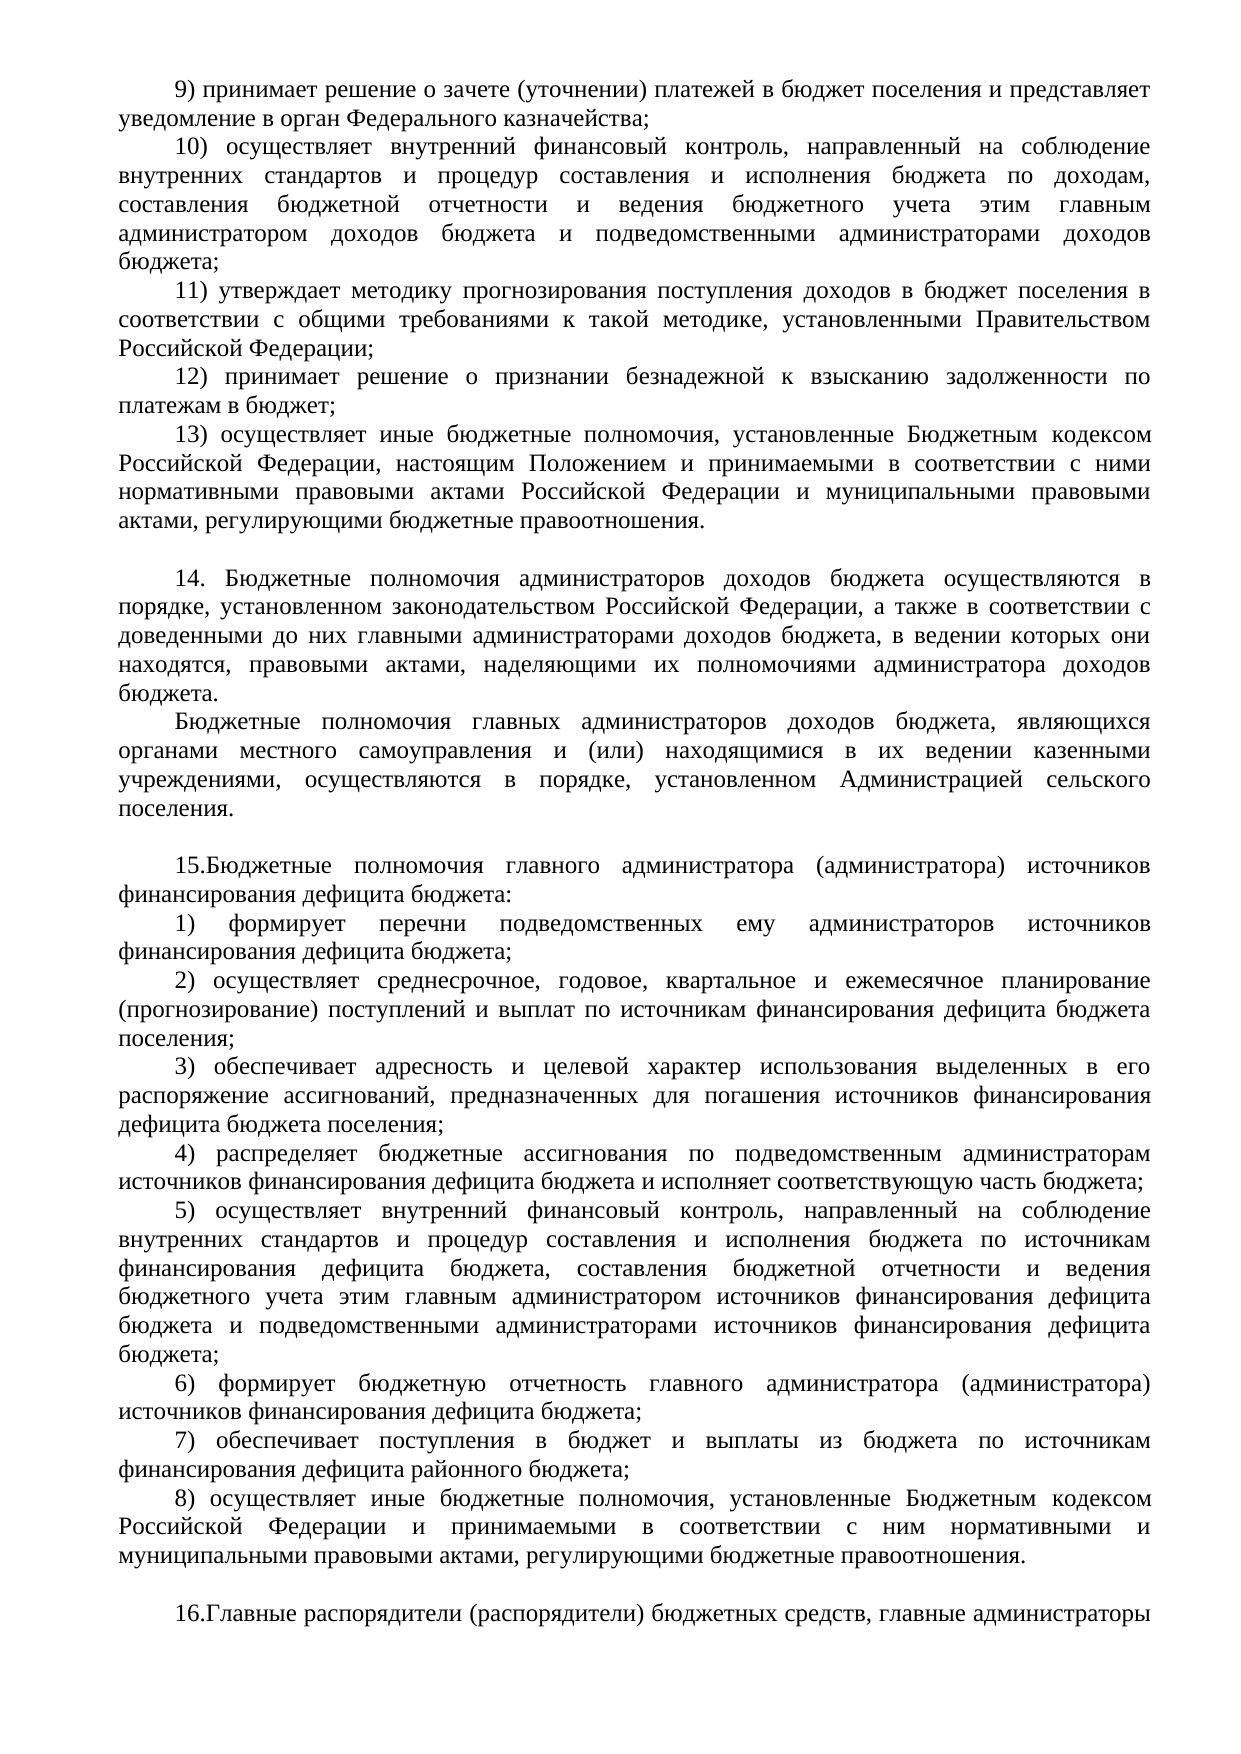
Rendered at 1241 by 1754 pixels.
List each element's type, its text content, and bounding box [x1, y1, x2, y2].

text 4) распределяет бюджетные ассигнования по подведомственным администраторам источников финансирования дефицита бюджета и исполняет соответствующую часть бюджета; [118, 1138, 1152, 1195]
text 1) формирует перечни подведомственных ему администраторов источников финансирования дефицита бюджета; [118, 908, 1152, 965]
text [118, 1598, 1152, 1626]
text 13) осуществляет иные бюджетные полномочия, установленные Бюджетным кодексом Российской Федерации, настоящим Положением и принимаемыми в соответствии с ними нормативными правовыми актами Российской Федерации и муниципальными правовыми актами, регулирующими бюджетные правоотношения. [118, 419, 1152, 534]
text 5) осуществляет внутренний финансовый контроль, направленный на соблюдение внутренних стандартов и процедур составления и исполнения бюджета по источникам финансирования дефицита бюджета, составления бюджетной отчетности и ведения бюджетного учета этим главным администратором источников финансирования дефицита бюджета и подведомственными администраторами источников финансирования дефицита бюджета; [118, 1195, 1152, 1368]
text 15.Бюджетные полномочия главного администратора (администратора) источников финансирования дефицита бюджета: [118, 850, 1152, 908]
text 14. Бюджетные полномочия администраторов доходов бюджета осуществляются в порядке, установленном законодательством Российской Федерации, а также в соответствии с доведенными до них главными администраторами доходов бюджета, в ведении которых они находятся, правовыми актами, наделяющими их полномочиями администратора доходов бюджета. [118, 563, 1152, 706]
text 8) осуществляет иные бюджетные полномочия, установленные Бюджетным кодексом Российской Федерации и принимаемыми в соответствии с ним нормативными и муниципальными правовыми актами, регулирующими бюджетные правоотношения. [118, 1483, 1152, 1569]
text 10) осуществляет внутренний финансовый контроль, направленный на соблюдение внутренних стандартов и процедур составления и исполнения бюджета по доходам, составления бюджетной отчетности и ведения бюджетного учета этим главным администратором доходов бюджета и подведомственными администраторами доходов бюджета; [118, 131, 1152, 275]
text 11) утверждает методику прогнозирования поступления доходов в бюджет поселения в соответствии с общими требованиями к такой методике, установленными Правительством Российской Федерации; [118, 275, 1152, 361]
text Бюджетные полномочия главных администраторов доходов бюджета, являющихся органами местного самоуправления и (или) находящимися в их ведении казенными учреждениями, осуществляются в порядке, установленном Администрацией сельского поселения. [118, 706, 1152, 821]
text 9) принимает решение о зачете (уточнении) платежей в бюджет поселения и представляет уведомление в орган Федерального казначейства; [118, 74, 1152, 131]
text 3) обеспечивает адресность и целевой характер использования выделенных в его распоряжение ассигнований, предназначенных для погашения источников финансирования дефицита бюджета поселения; [118, 1051, 1152, 1138]
text 7) обеспечивает поступления в бюджет и выплаты из бюджета по источникам финансирования дефицита районного бюджета; [118, 1425, 1152, 1483]
text 2) осуществляет среднесрочное, годовое, квартальное и ежемесячное планирование (прогнозирование) поступлений и выплат по источникам финансирования дефицита бюджета поселения; [118, 965, 1152, 1051]
text 6) формирует бюджетную отчетность главного администратора (администратора) источников финансирования дефицита бюджета; [118, 1368, 1152, 1425]
text 12) принимает решение о признании безнадежной к взысканию задолженности по платежам в бюджет; [118, 361, 1152, 419]
